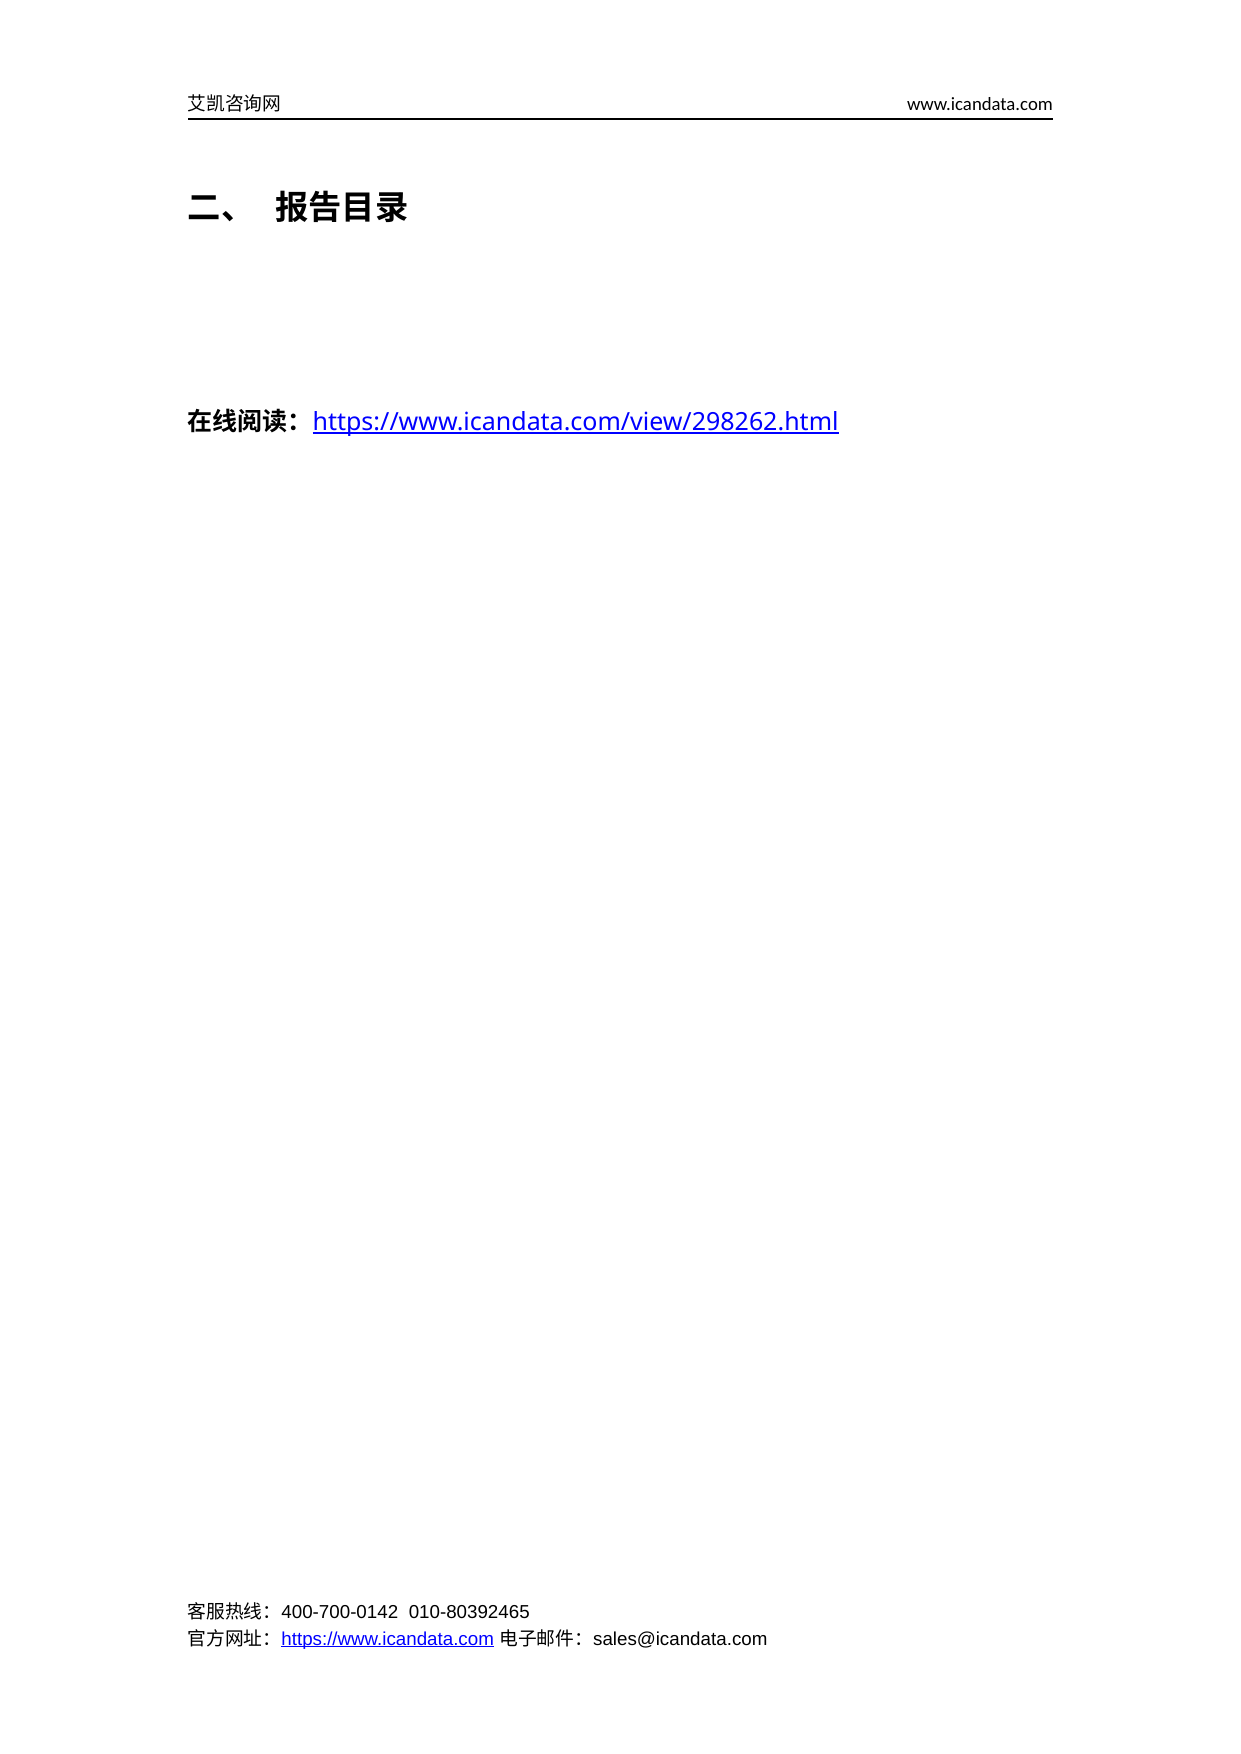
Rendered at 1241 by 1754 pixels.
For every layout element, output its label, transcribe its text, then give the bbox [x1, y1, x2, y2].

subtitle 报告目录 [187, 172, 1053, 237]
text 在线阅读：https://www.icandata.com/view/298262.html [187, 387, 1053, 452]
